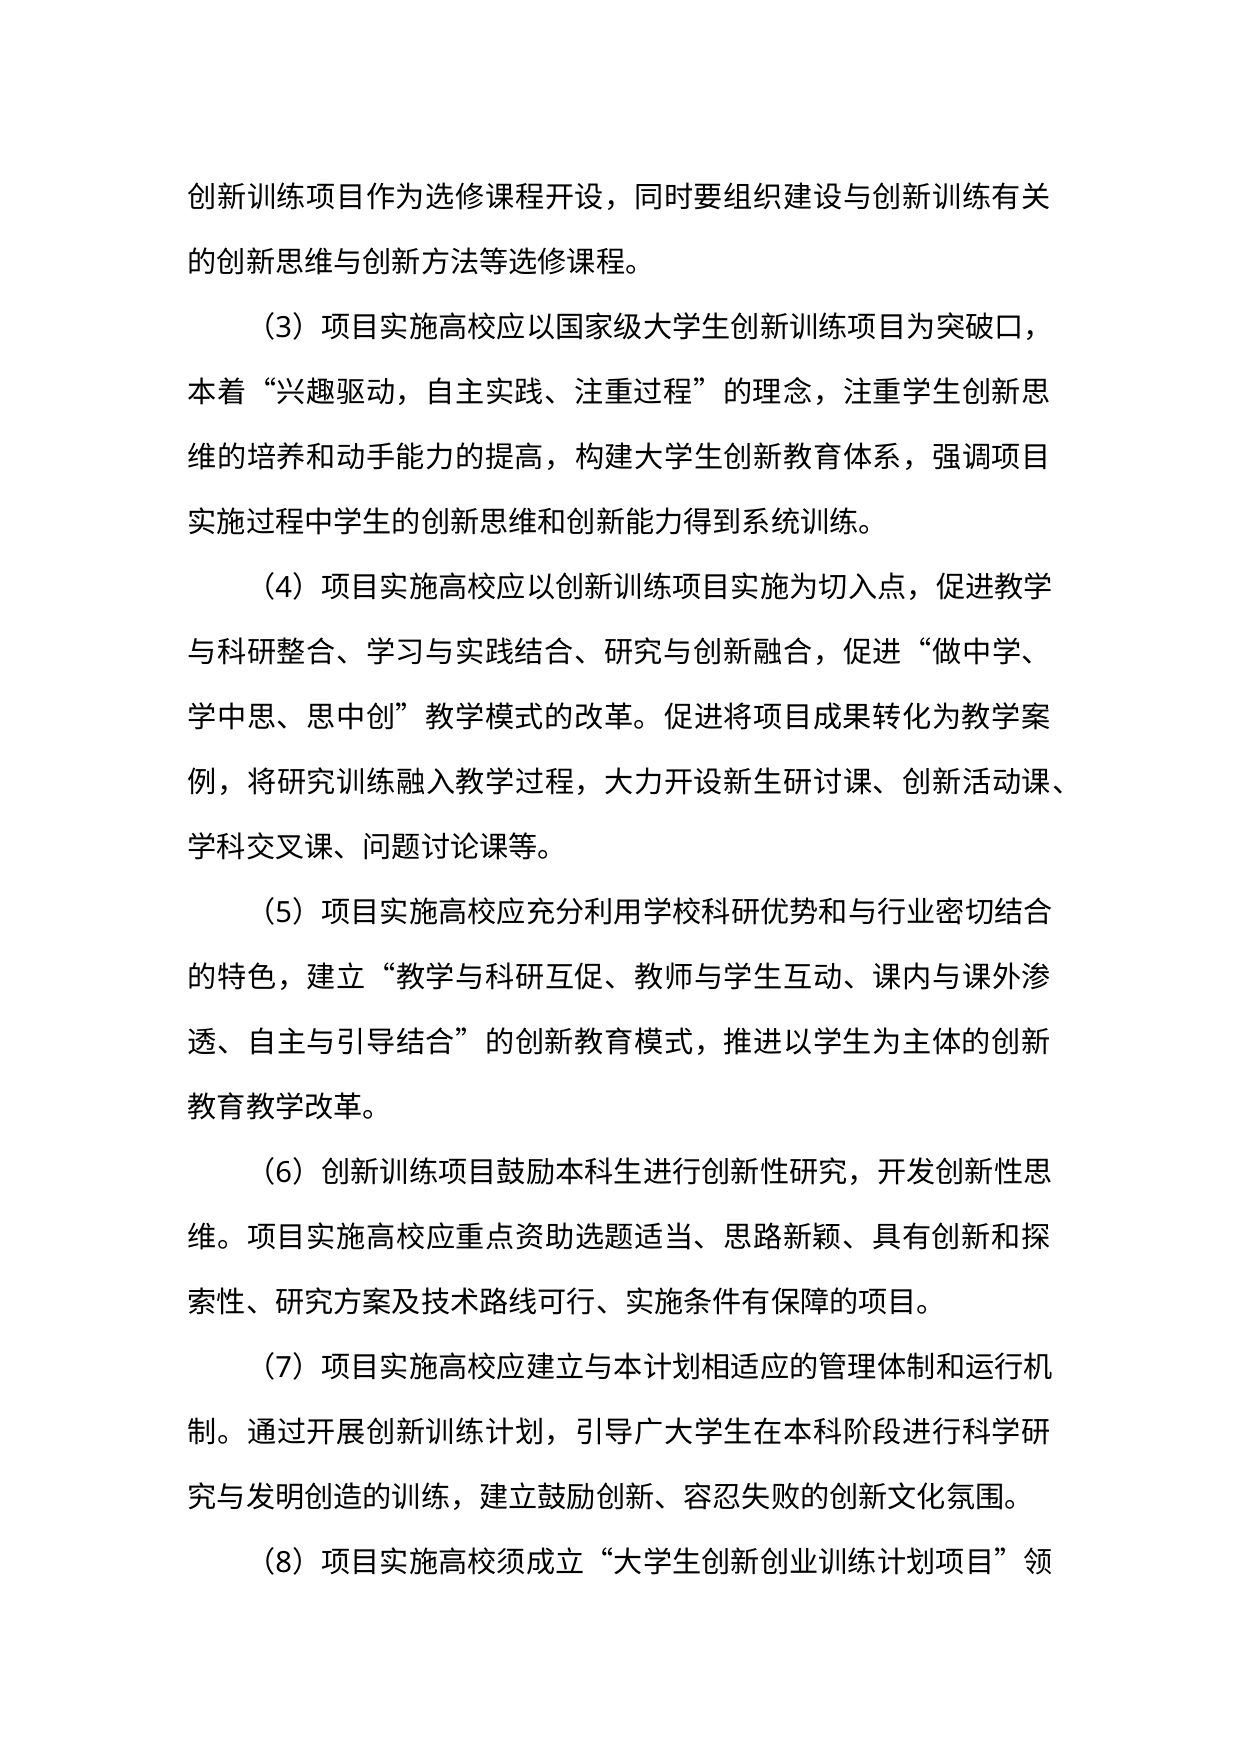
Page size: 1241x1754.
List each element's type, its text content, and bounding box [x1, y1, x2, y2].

text （7）项目实施高校应建立与本计划相适应的管理体制和运行机制。通过开展创新训练计划，引导广大学生在本科阶段进行科学研究与发明创造的训练，建立鼓励创新、容忍失败的创新文化氛围。 [187, 1332, 1053, 1527]
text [187, 1527, 1053, 1592]
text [187, 162, 1053, 292]
text （4）项目实施高校应以创新训练项目实施为切入点，促进教学与科研整合、学习与实践结合、研究与创新融合，促进“做中学、学中思、思中创”教学模式的改革。促进将项目成果转化为教学案例，将研究训练融入教学过程，大力开设新生研讨课、创新活动课、学科交叉课、问题讨论课等。 [187, 552, 1053, 877]
text （6）创新训练项目鼓励本科生进行创新性研究，开发创新性思维。项目实施高校应重点资助选题适当、思路新颖、具有创新和探索性、研究方案及技术路线可行、实施条件有保障的项目。 [187, 1137, 1053, 1332]
text （3）项目实施高校应以国家级大学生创新训练项目为突破口，本着“兴趣驱动，自主实践、注重过程”的理念，注重学生创新思维的培养和动手能力的提高，构建大学生创新教育体系，强调项目实施过程中学生的创新思维和创新能力得到系统训练。 [187, 292, 1053, 552]
text （5）项目实施高校应充分利用学校科研优势和与行业密切结合的特色，建立“教学与科研互促、教师与学生互动、课内与课外渗透、自主与引导结合”的创新教育模式，推进以学生为主体的创新教育教学改革。 [187, 877, 1053, 1137]
